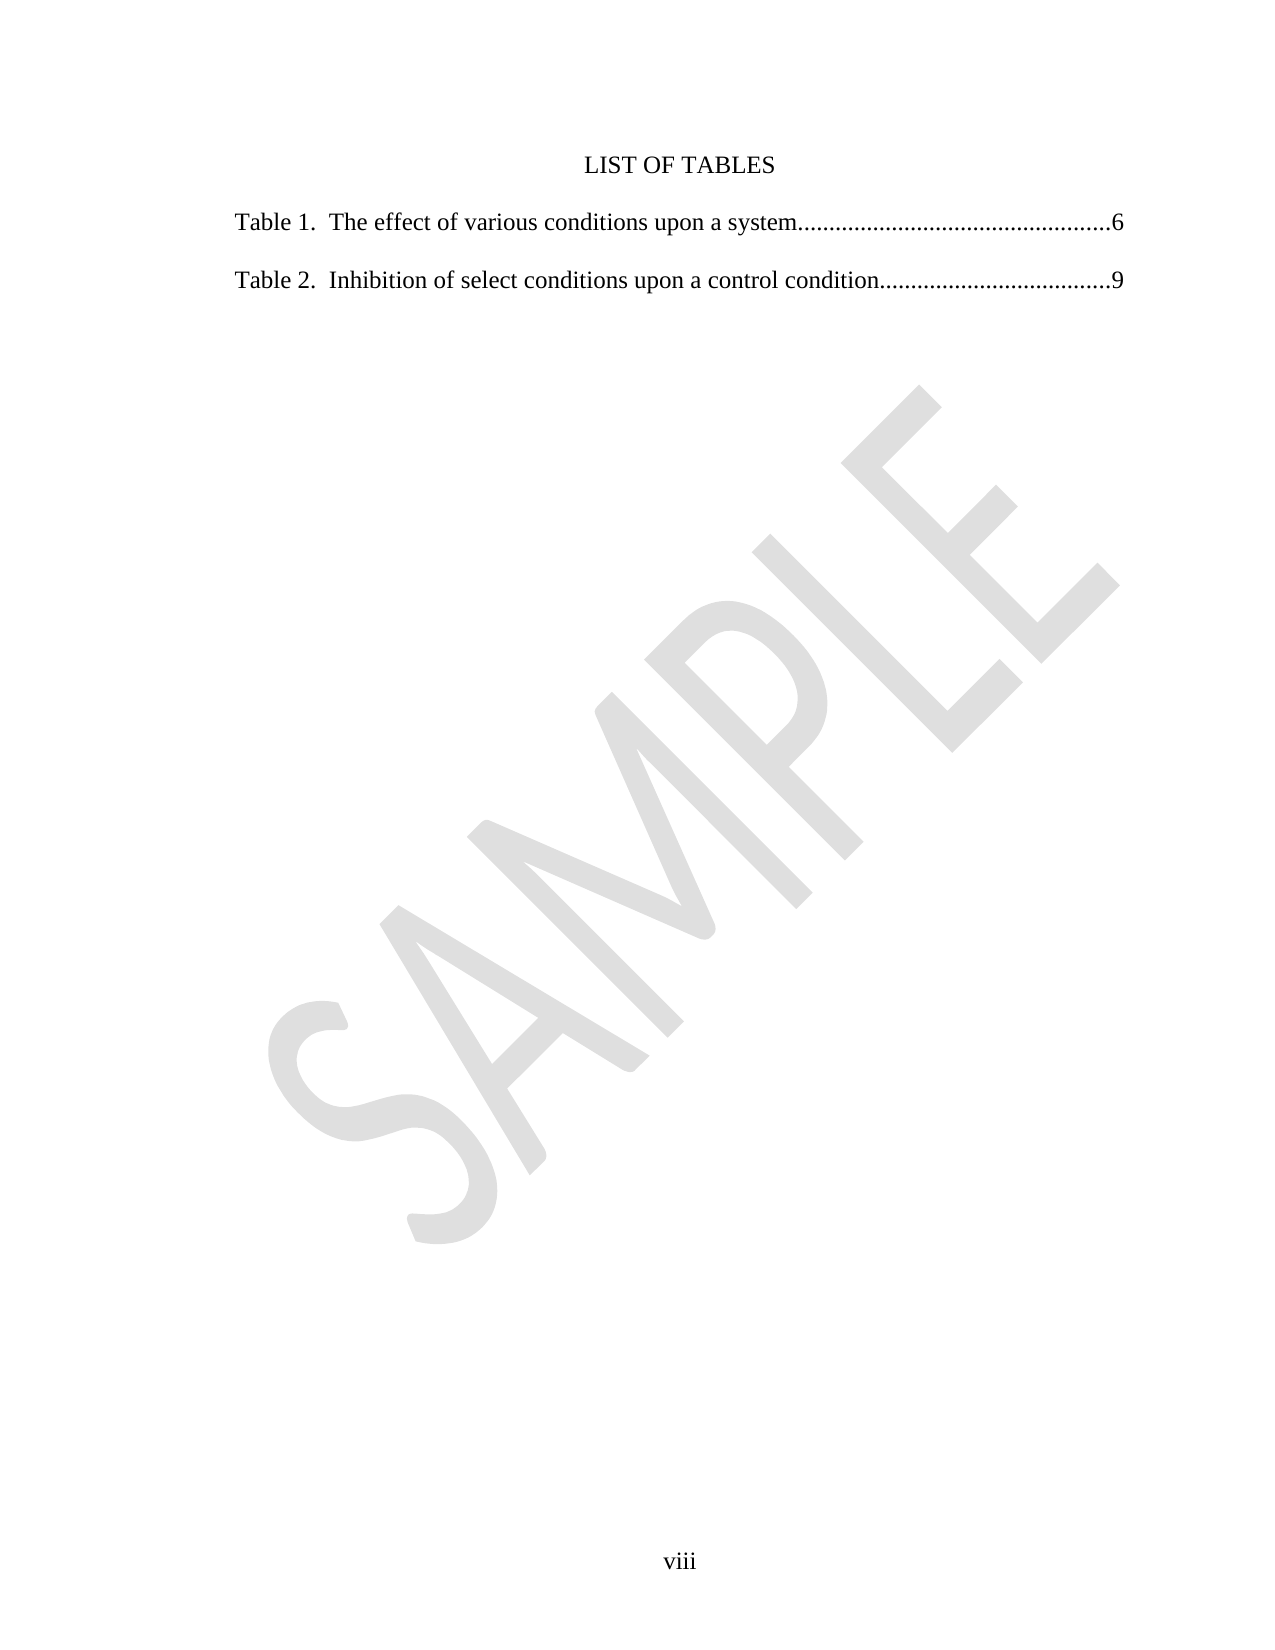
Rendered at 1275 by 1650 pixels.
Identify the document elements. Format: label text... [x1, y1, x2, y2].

text LIST OF TABLES [234, 150, 1125, 179]
text Table 2. Inhibition of select conditions upon a control condition. 9 [234, 265, 1125, 294]
text Table 1. The effect of various conditions upon a system. 6 [234, 207, 1125, 236]
